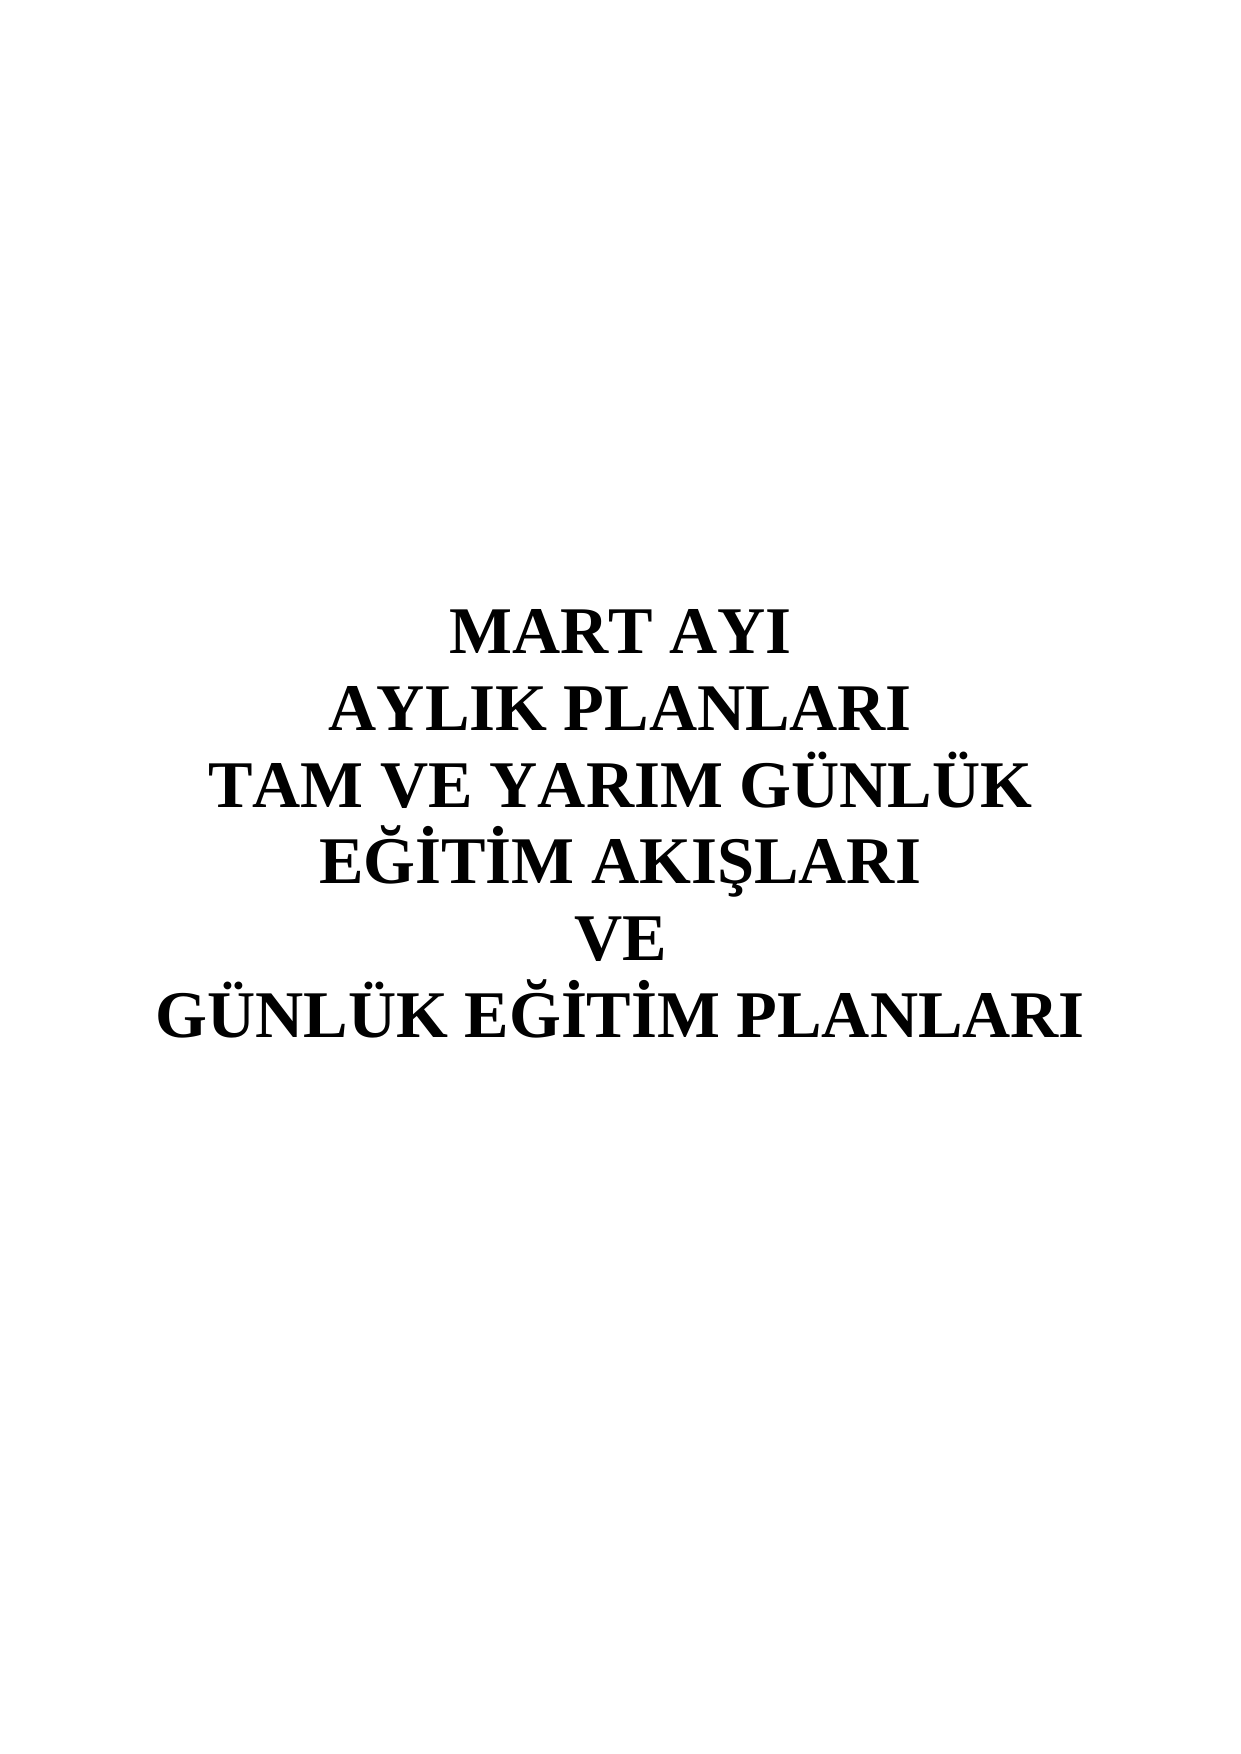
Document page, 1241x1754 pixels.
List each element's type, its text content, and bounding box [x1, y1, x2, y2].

text MART AYI [148, 592, 1092, 668]
text AYLIK PLANLARI [148, 668, 1092, 745]
text TAM VE YARIM GÜNLÜK EĞİTİM AKIŞLARI [148, 745, 1092, 898]
text GÜNLÜK EĞİTİM PLANLARI [148, 975, 1092, 1052]
text VE [148, 898, 1092, 975]
